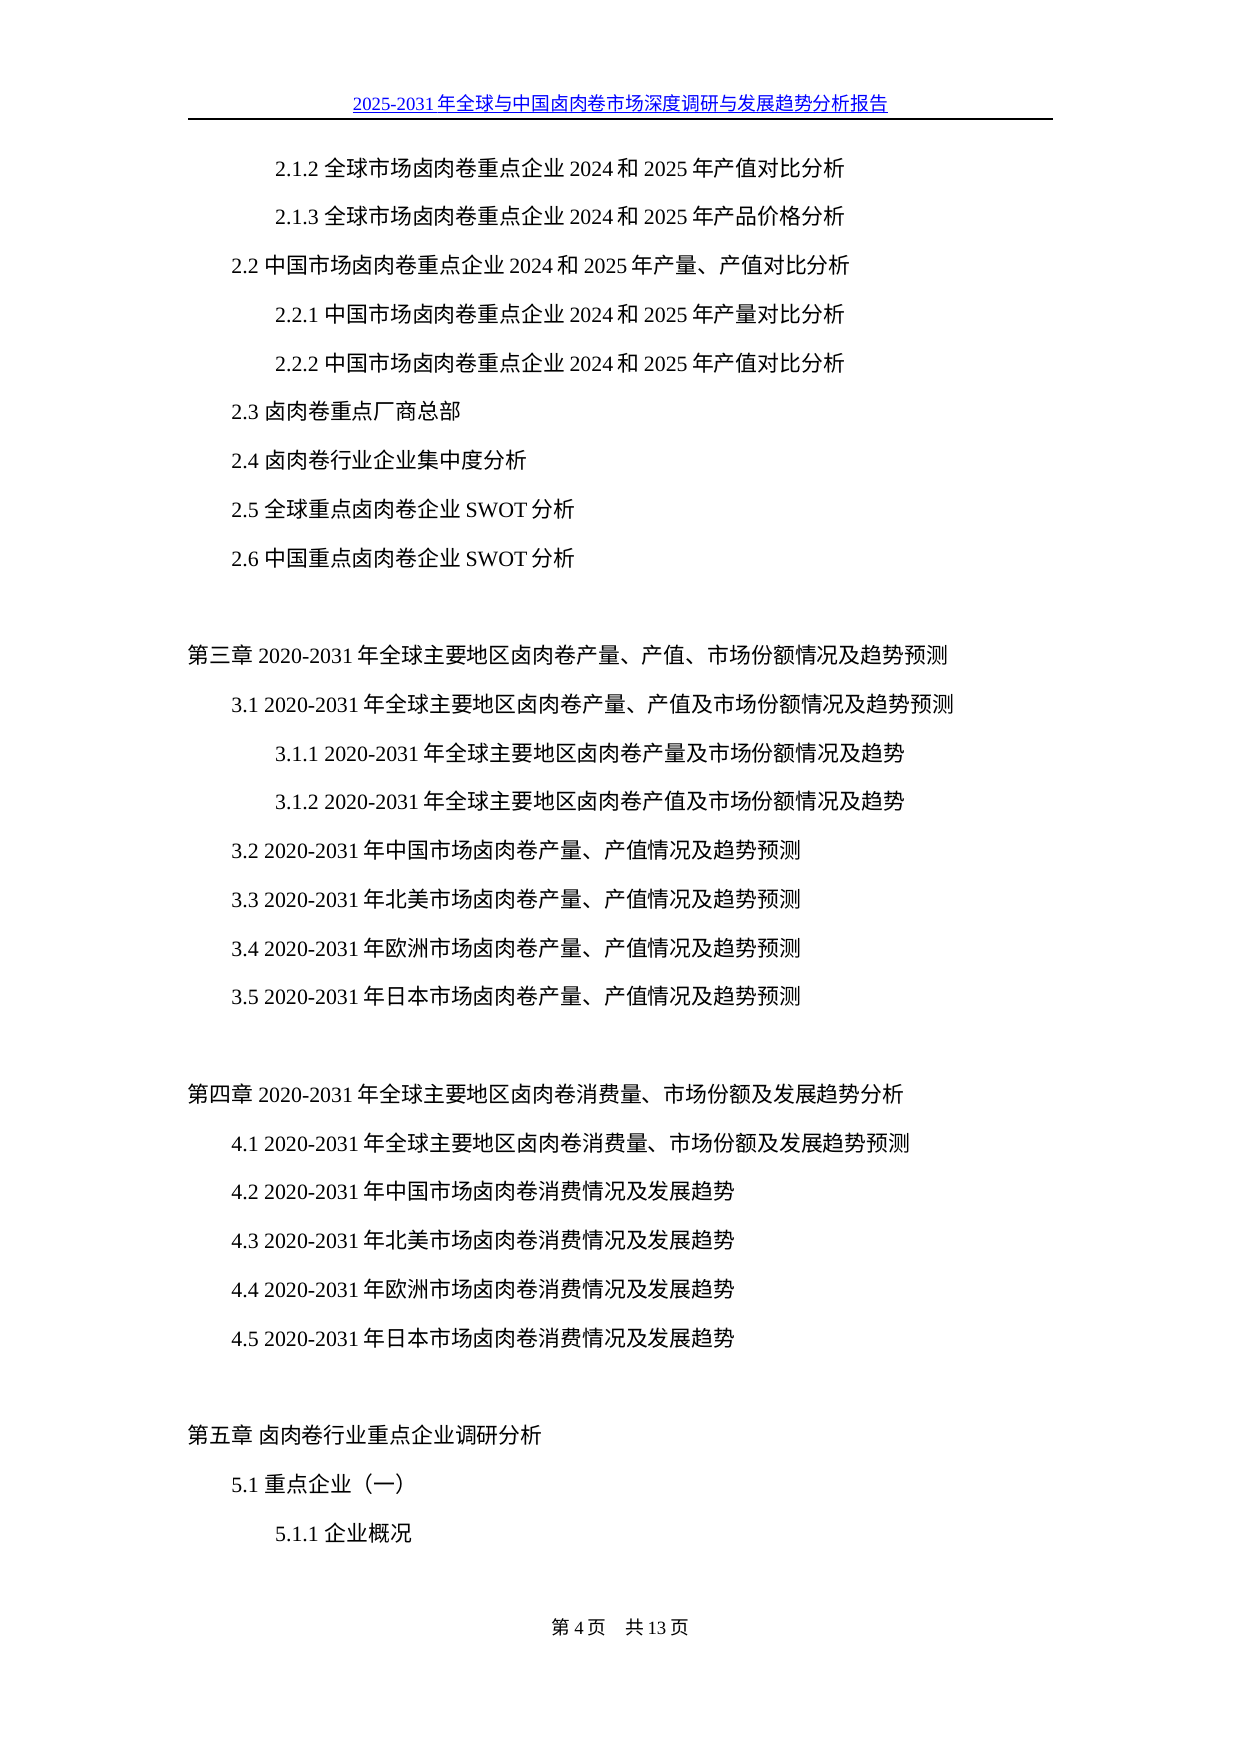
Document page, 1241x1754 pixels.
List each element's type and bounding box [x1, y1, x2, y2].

text [187, 150, 1053, 1548]
